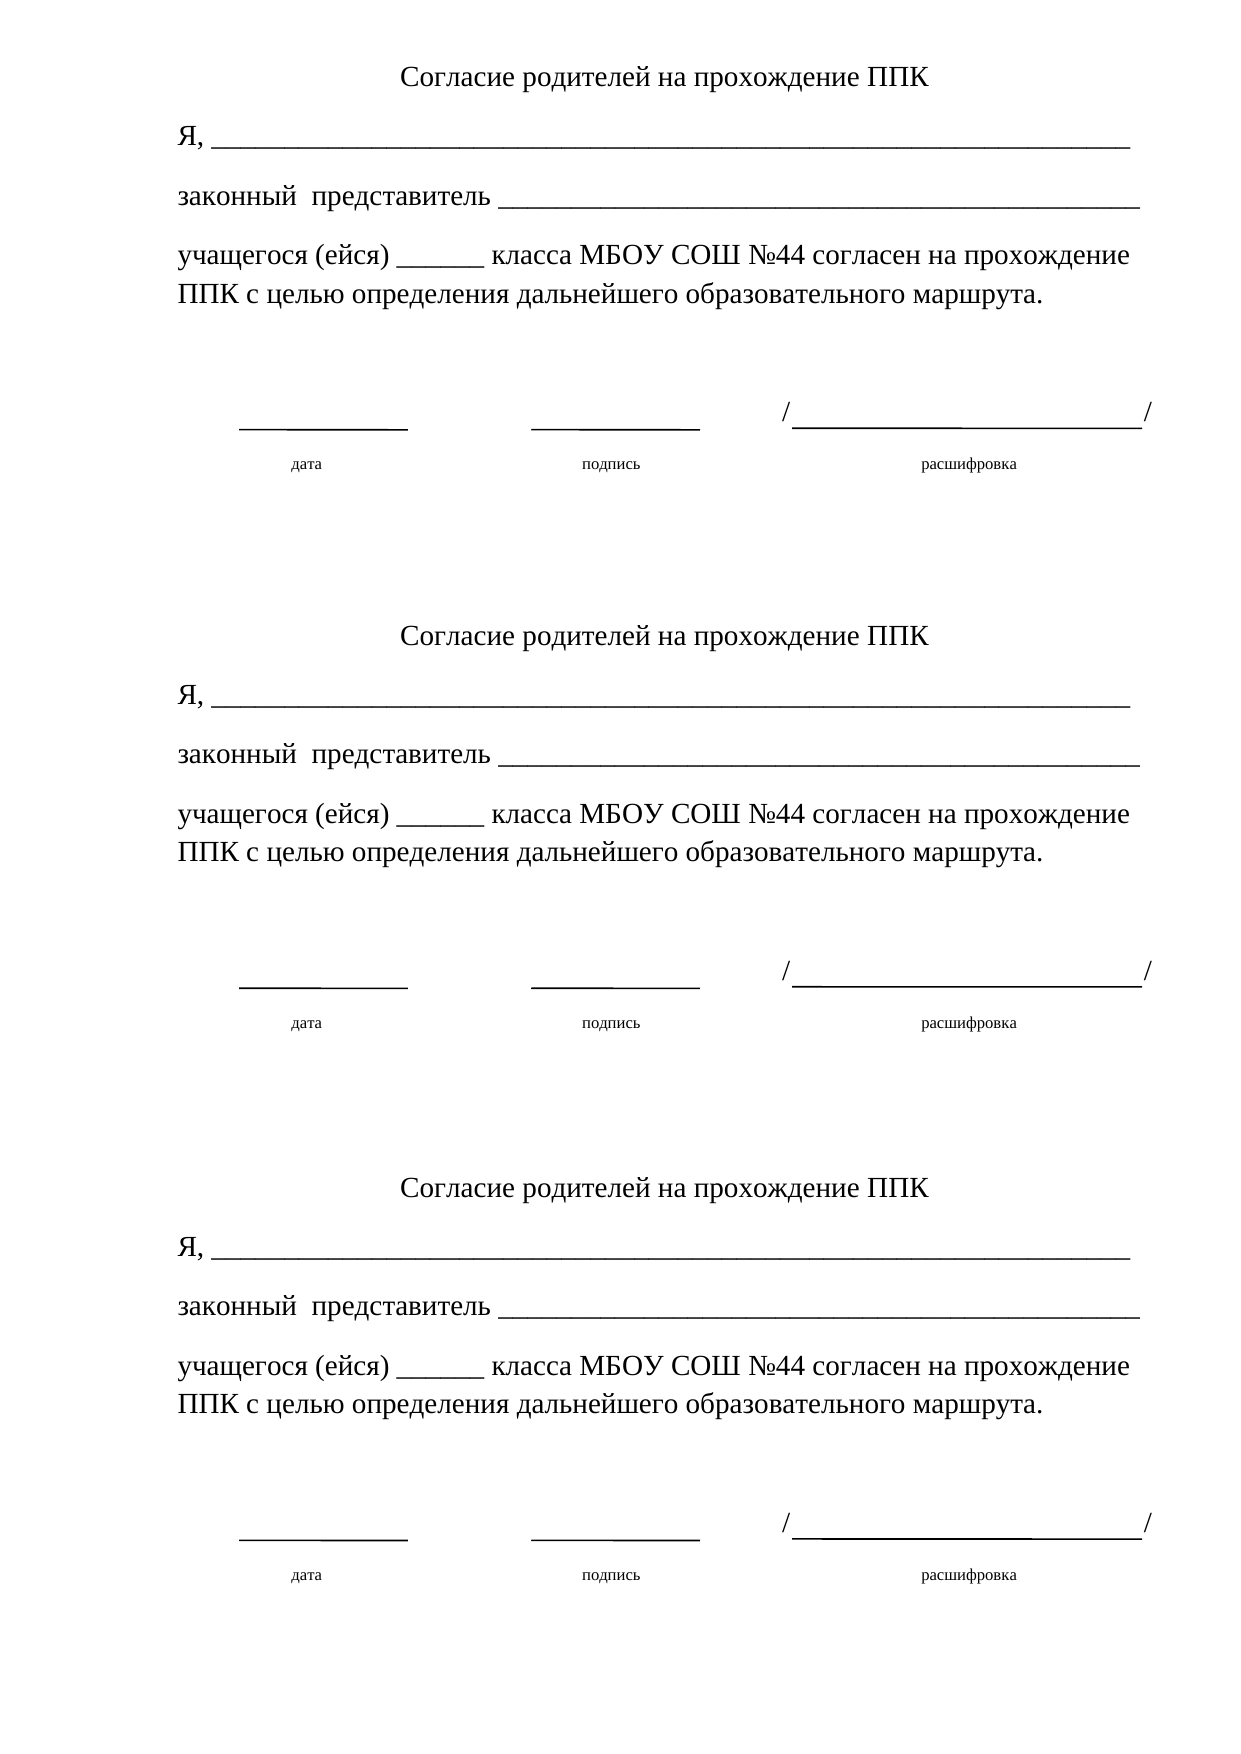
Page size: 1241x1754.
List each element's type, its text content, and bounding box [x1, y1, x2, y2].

text дата подпись расшифровка [177, 454, 1152, 473]
text Согласие родителей на прохождение ППК [177, 618, 1152, 651]
text Я, _______________________________________________________________ [177, 1229, 1152, 1263]
text Согласие родителей на прохождение ППК [177, 1170, 1152, 1203]
text законный представитель ____________________________________________ [177, 1288, 1152, 1322]
text / / [177, 1505, 1152, 1539]
text учащегося (ейся) ______ класса МБОУ СОШ №44 согласен на прохождение ППК с целью определения дальнейшего образовательного маршрута. [177, 237, 1152, 309]
text учащегося (ейся) ______ класса МБОУ СОШ №44 согласен на прохождение ППК с целью определения дальнейшего образовательного маршрута. [177, 796, 1152, 868]
text / / [177, 953, 1152, 987]
text законный представитель ____________________________________________ [177, 178, 1152, 211]
text / / [177, 394, 1152, 428]
text учащегося (ейся) ______ класса МБОУ СОШ №44 согласен на прохождение ППК с целью определения дальнейшего образовательного маршрута. [177, 1348, 1152, 1420]
text дата подпись расшифровка [177, 1012, 1152, 1032]
text законный представитель ____________________________________________ [177, 736, 1152, 770]
text Я, _______________________________________________________________ [177, 118, 1152, 152]
text дата подпись расшифровка [177, 1564, 1152, 1584]
text Согласие родителей на прохождение ППК [177, 59, 1152, 93]
text Я, _______________________________________________________________ [177, 677, 1152, 711]
